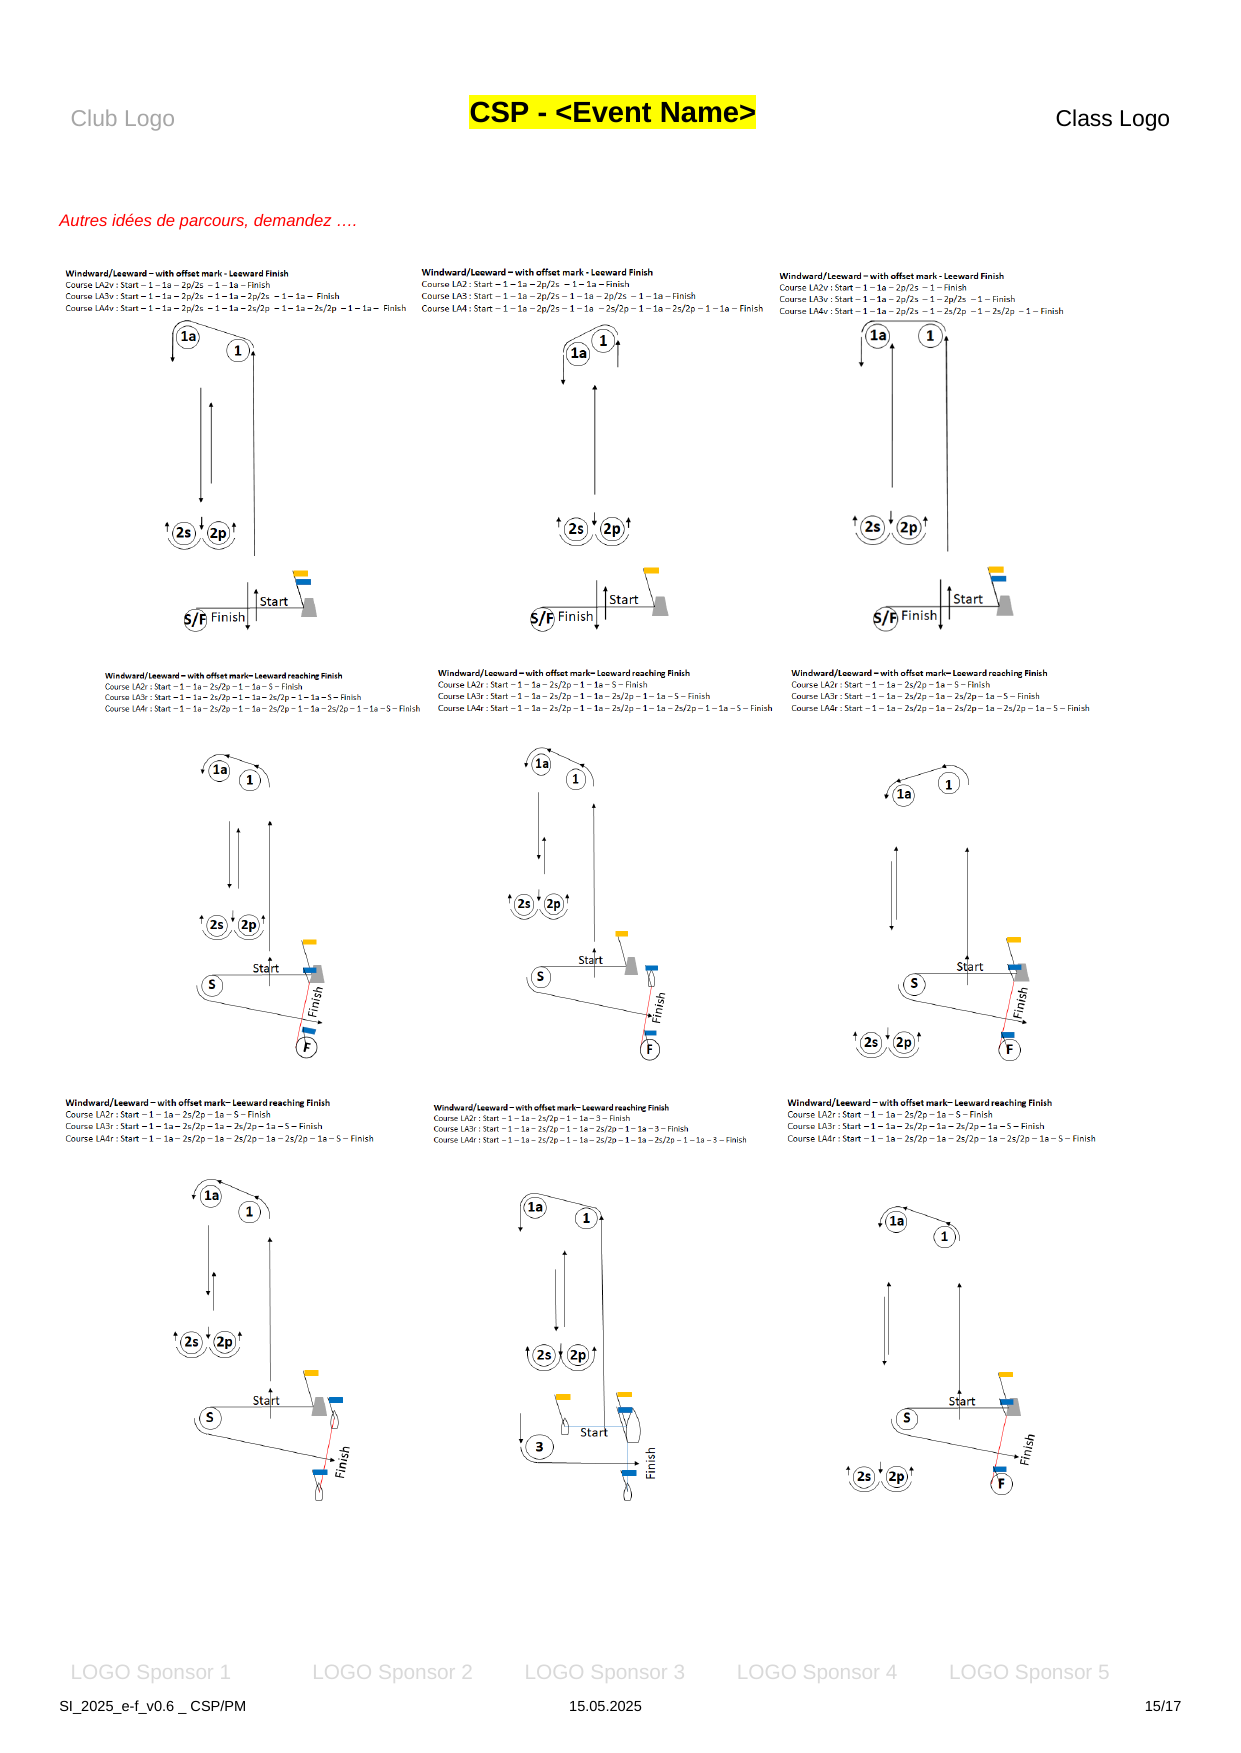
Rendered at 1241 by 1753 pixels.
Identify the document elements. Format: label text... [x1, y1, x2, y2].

picture [59, 1093, 387, 1150]
picture [504, 744, 677, 1067]
picture [849, 762, 1041, 1067]
picture [195, 750, 336, 1067]
picture [515, 1192, 667, 1501]
picture [169, 1175, 363, 1501]
picture [59, 262, 1088, 638]
picture [428, 1099, 753, 1150]
picture [99, 664, 1109, 719]
picture [842, 1202, 1048, 1501]
text Autres idées de parcours, demandez …. [59, 211, 1181, 230]
picture [781, 1093, 1109, 1150]
